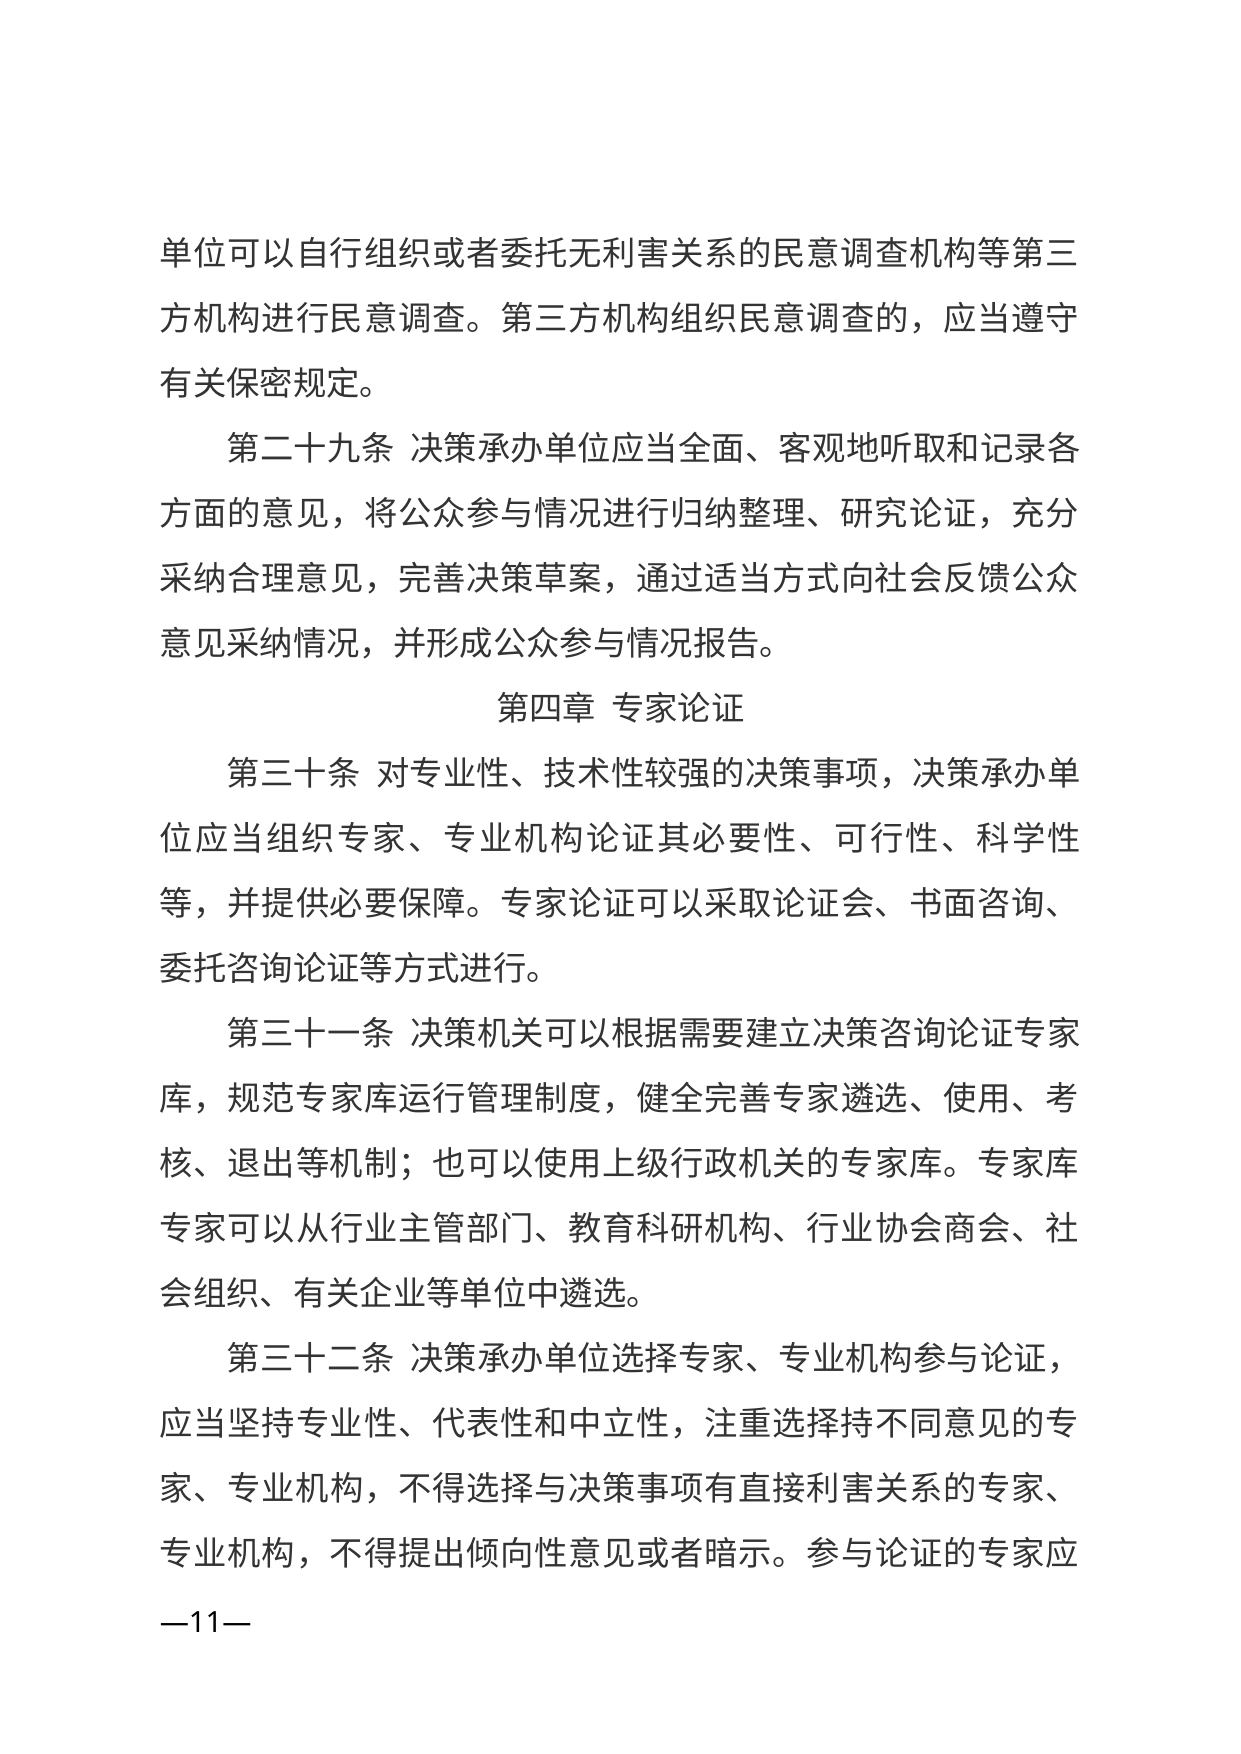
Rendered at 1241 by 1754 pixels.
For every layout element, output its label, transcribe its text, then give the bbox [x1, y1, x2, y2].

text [159, 218, 1081, 413]
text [159, 1323, 1081, 1583]
text 第二十九条 决策承办单位应当全面、客观地听取和记录各方面的意见，将公众参与情况进行归纳整理、研究论证，充分采纳合理意见，完善决策草案，通过适当方式向社会反馈公众意见采纳情况，并形成公众参与情况报告。 [159, 413, 1081, 673]
text 第三十条 对专业性、技术性较强的决策事项，决策承办单位应当组织专家、专业机构论证其必要性、可行性、科学性等，并提供必要保障。专家论证可以采取论证会、书面咨询、委托咨询论证等方式进行。 [159, 738, 1081, 998]
text 第三十一条 决策机关可以根据需要建立决策咨询论证专家库，规范专家库运行管理制度，健全完善专家遴选、使用、考核、退出等机制；也可以使用上级行政机关的专家库。专家库专家可以从行业主管部门、教育科研机构、行业协会商会、社会组织、有关企业等单位中遴选。 [159, 998, 1081, 1323]
text 第四章 专家论证 [159, 673, 1081, 738]
